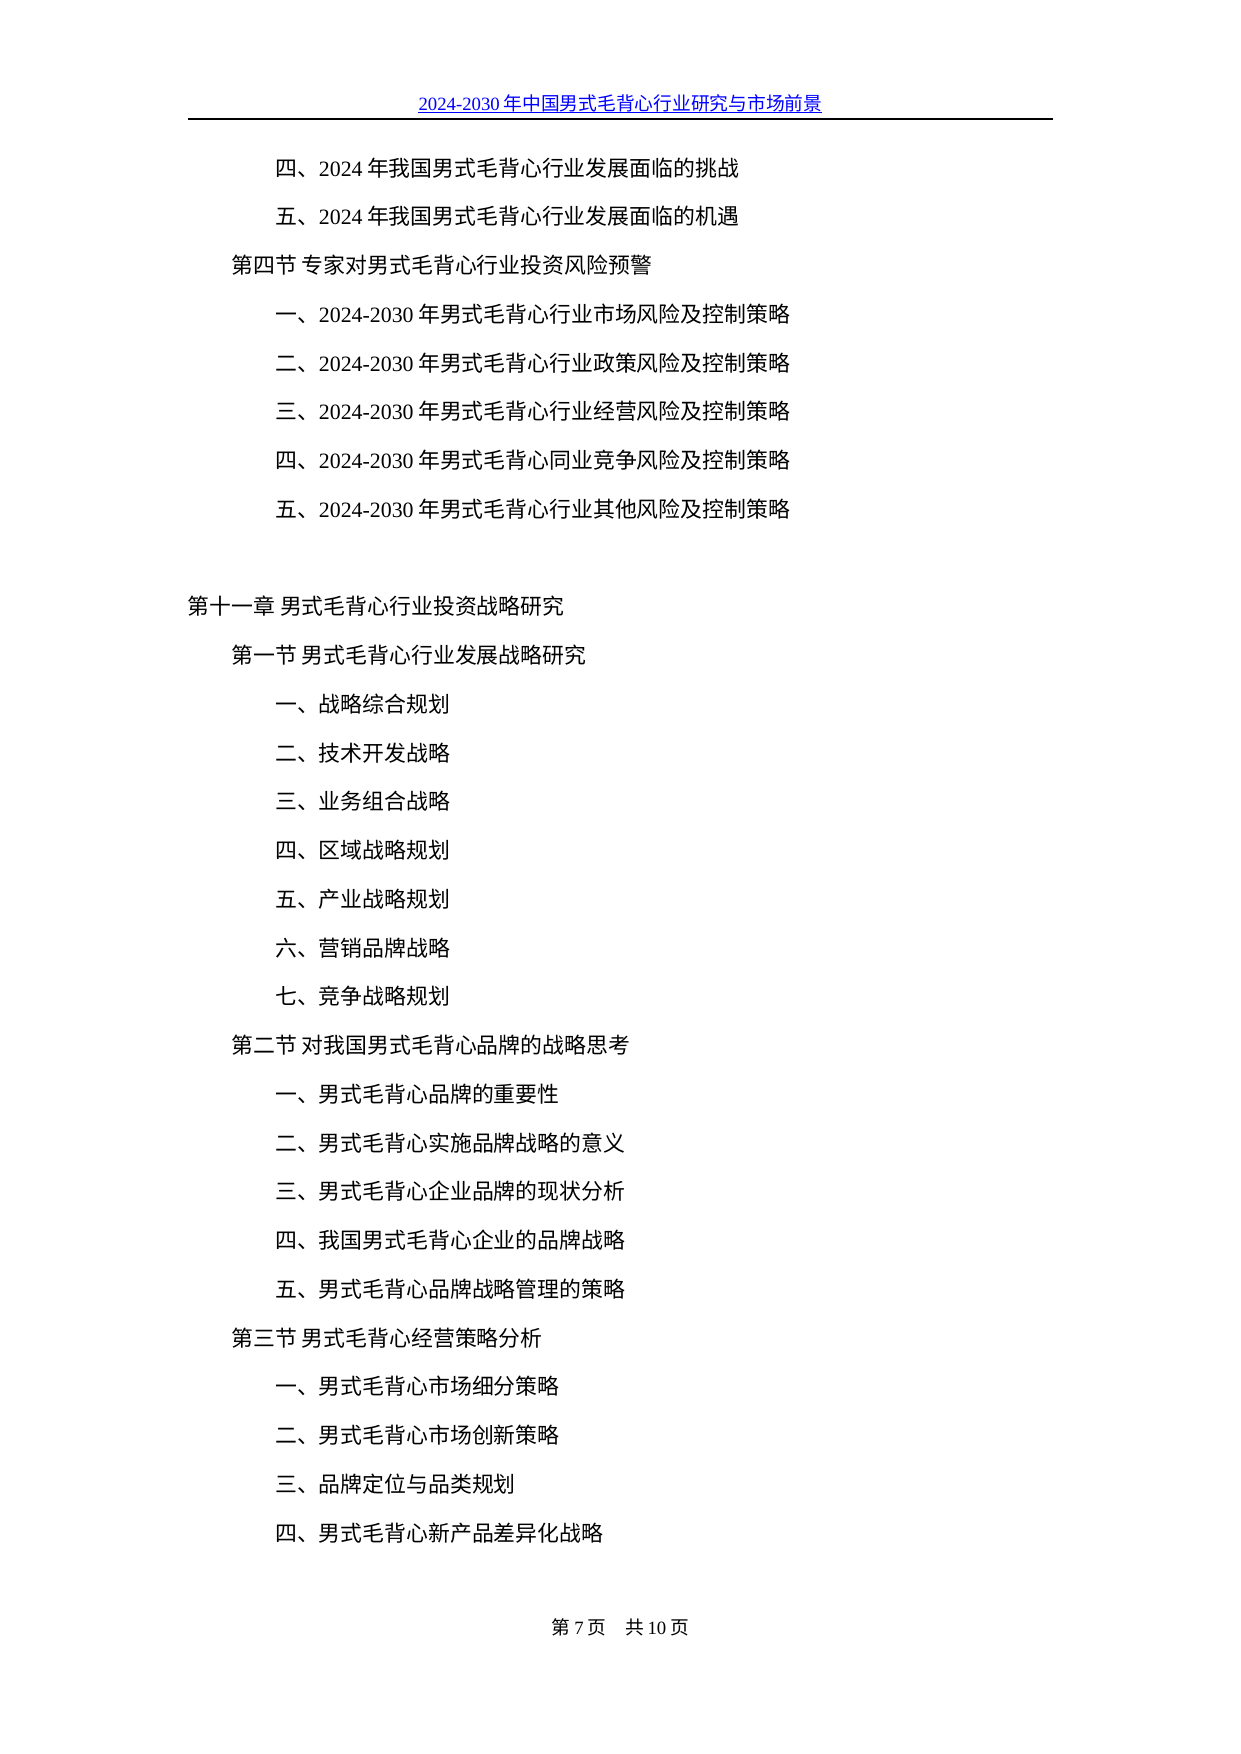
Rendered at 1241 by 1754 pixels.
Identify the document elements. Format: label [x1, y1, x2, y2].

text [187, 150, 1053, 1548]
